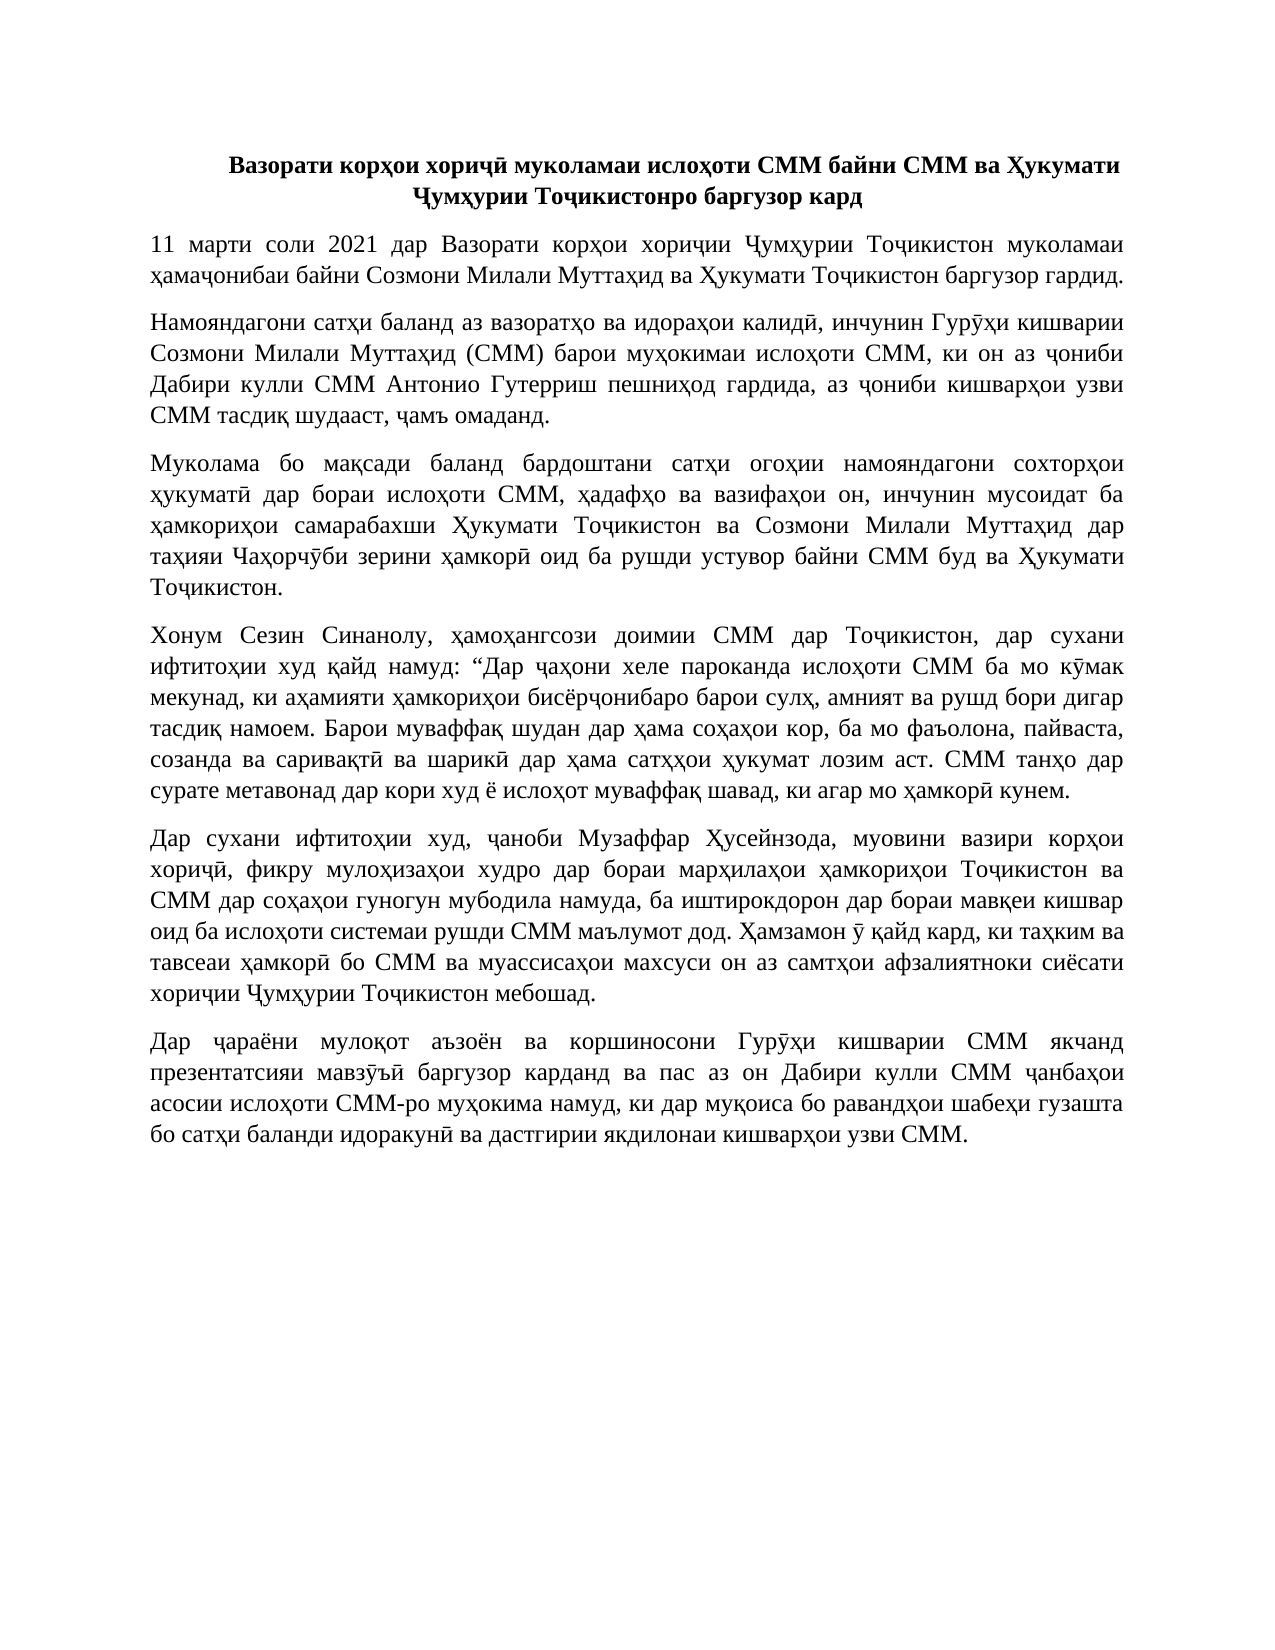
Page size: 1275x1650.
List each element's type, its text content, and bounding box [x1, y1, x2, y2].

text Дар сухани ифтитоҳии худ, ҷаноби Музаффар Ҳусейнзода, муовини вазири корҳои хориҷӣ, фикру мулоҳизаҳои худро дар бораи марҳилаҳои ҳамкориҳои Тоҷикистон ва СММ дар соҳаҳои гуногун мубодила намуда, ба иштирокдорон дар бораи мавқеи кишвар оид ба ислоҳоти системаи рушди СММ маълумот дод. Ҳамзамон ӯ қайд кард, ки таҳким ва тавсеаи ҳамкорӣ бо СММ ва муассисаҳои махсуси он аз самтҳои афзалиятноки сиёсати хориҷии Ҷумҳурии Тоҷикистон мебошад. [150, 823, 1125, 1007]
text Намояндагони сатҳи баланд аз вазоратҳо ва идораҳои калидӣ, инчунин Гурӯҳи кишварии Созмони Милали Муттаҳид (СММ) барои муҳокимаи ислоҳоти СММ, ки он аз ҷониби Дабири кулли СММ Антонио Гутерриш пешниҳод гардида, аз ҷониби кишварҳои узви СММ тасдиқ шудааст, ҷамъ омаданд. [150, 307, 1125, 429]
text Вазорати корҳои хориҷӣ муколамаи ислоҳоти СММ байни СММ ва Ҳукумати Ҷумҳурии Тоҷикистонро баргузор кард [150, 150, 1125, 210]
text Муколама бо мақсади баланд бардоштани сатҳи огоҳии намояндагони сохторҳои ҳукуматӣ дар бораи ислоҳоти СММ, ҳадафҳо ва вазифаҳои он, инчунин мусоидат ба ҳамкориҳои самарабахши Ҳукумати Тоҷикистон ва Созмони Милали Муттаҳид дар таҳияи Чаҳорчӯби зерини ҳамкорӣ оид ба рушди устувор байни СММ буд ва Ҳукумати Тоҷикистон. [150, 448, 1125, 601]
text Хонум Сезин Синанолу, ҳамоҳангсози доимии СММ дар Тоҷикистон, дар сухани ифтитоҳии худ қайд намуд: “Дар ҷаҳони хеле пароканда ислоҳоти СММ ба мо кӯмак мекунад, ки аҳамияти ҳамкориҳои бисёрҷонибаро барои сулҳ, амният ва рушд бори дигар тасдиқ намоем. Барои муваффақ шудан дар ҳама соҳаҳои кор, ба мо фаъолона, пайваста, созанда ва саривақтӣ ва шарикӣ дар ҳама сатҳҳои ҳукумат лозим аст. СММ танҳо дар сурате метавонад дар кори худ ё ислоҳот муваффақ шавад, ки агар мо ҳамкорӣ кунем. [150, 620, 1125, 804]
text Дар ҷараёни мулоқот аъзоён ва коршиносони Гурӯҳи кишварии СММ якчанд презентатсияи мавзӯъӣ баргузор карданд ва пас аз он Дабири кулли СММ ҷанбаҳои асосии ислоҳоти СММ-ро муҳокима намуд, ки дар муқоиса бо равандҳои шабеҳи гузашта бо сатҳи баланди идоракунӣ ва дастгирии якдилонаи кишварҳои узви СММ. [150, 1026, 1125, 1148]
text 11 марти соли 2021 дар Вазорати корҳои хориҷии Ҷумҳурии Тоҷикистон муколамаи ҳамаҷонибаи байни Созмони Милали Муттаҳид ва Ҳукумати Тоҷикистон баргузор гардид. [150, 229, 1125, 288]
